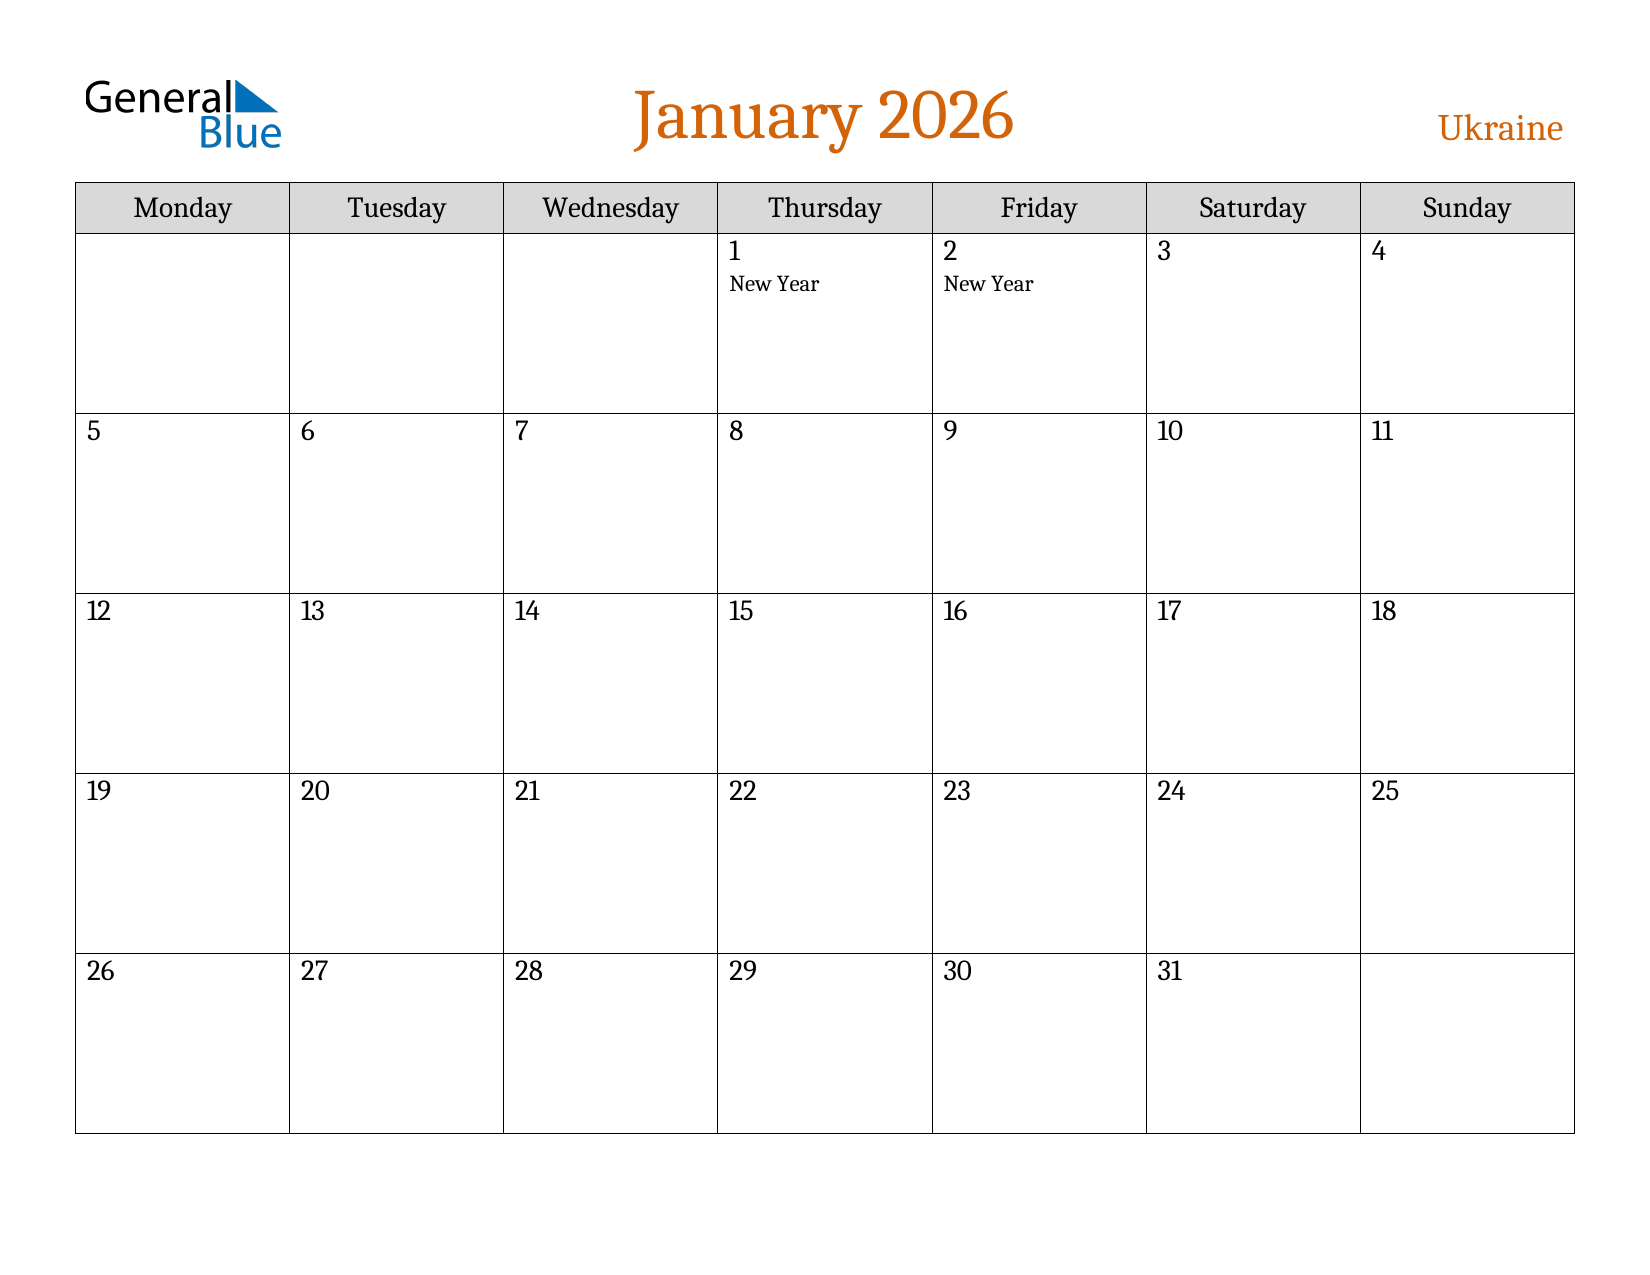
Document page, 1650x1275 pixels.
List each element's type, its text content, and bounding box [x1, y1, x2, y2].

table_cell 3 [1147, 234, 1360, 270]
table_cell 20 [290, 774, 503, 810]
table_cell 15 [718, 594, 932, 630]
table_cell [933, 990, 1146, 1133]
table_cell [1147, 450, 1360, 593]
table_cell [290, 234, 503, 270]
table_cell [1361, 954, 1574, 990]
picture [86, 80, 281, 148]
table_cell 18 [1361, 594, 1574, 630]
table_cell [290, 270, 503, 413]
table_cell Thursday [718, 183, 932, 233]
table_cell 24 [1147, 774, 1360, 810]
table_cell 19 [76, 774, 289, 810]
table_cell Friday [933, 183, 1146, 233]
table_cell [76, 990, 289, 1133]
table_cell 30 [933, 954, 1146, 990]
table_cell 6 [290, 414, 503, 450]
table_cell [1361, 270, 1574, 413]
table_cell [1361, 810, 1574, 953]
table_cell [1147, 810, 1360, 953]
table_cell [933, 450, 1146, 593]
table_cell [504, 234, 717, 270]
table_cell [1147, 270, 1360, 413]
table_cell Wednesday [504, 183, 717, 233]
table_cell [1361, 450, 1574, 593]
table_header January 2026 [504, 75, 1146, 182]
table_cell 21 [504, 774, 717, 810]
table_cell [290, 450, 503, 593]
table_cell [718, 630, 932, 773]
table_cell 8 [718, 414, 932, 450]
table_cell [933, 810, 1146, 953]
table_cell [290, 810, 503, 953]
table_cell 14 [504, 594, 717, 630]
table_cell 9 [933, 414, 1146, 450]
table_cell 12 [76, 594, 289, 630]
table_cell [76, 234, 289, 270]
table_cell [76, 810, 289, 953]
table_cell [718, 990, 932, 1133]
table_cell Monday [76, 183, 289, 233]
table_cell [76, 270, 289, 413]
table_cell 10 [1147, 414, 1360, 450]
table_cell 13 [290, 594, 503, 630]
table_cell New Year [718, 270, 932, 413]
table_cell [290, 630, 503, 773]
table_cell 29 [718, 954, 932, 990]
table_cell [76, 450, 289, 593]
table_cell [1361, 990, 1574, 1133]
table_cell Sunday [1361, 183, 1574, 233]
table_cell 7 [504, 414, 717, 450]
table_cell [1147, 990, 1360, 1133]
table_cell 2 [933, 234, 1146, 270]
table_header Ukraine [1146, 75, 1574, 182]
table_cell 17 [1147, 594, 1360, 630]
table_cell [504, 630, 717, 773]
table_cell 16 [933, 594, 1146, 630]
table_cell [718, 450, 932, 593]
table_cell 27 [290, 954, 503, 990]
table_cell [1147, 630, 1360, 773]
table_cell 31 [1147, 954, 1360, 990]
table_cell 23 [933, 774, 1146, 810]
table_cell 28 [504, 954, 717, 990]
table_cell 22 [718, 774, 932, 810]
table_header [76, 75, 503, 182]
table_cell [1361, 630, 1574, 773]
table_cell 4 [1361, 234, 1574, 270]
table_cell 26 [76, 954, 289, 990]
table_cell 5 [76, 414, 289, 450]
table_cell New Year [933, 270, 1146, 413]
table_cell 1 [718, 234, 932, 270]
table_cell [290, 990, 503, 1133]
table_cell [504, 990, 717, 1133]
table_cell Saturday [1147, 183, 1360, 233]
table_cell 11 [1361, 414, 1574, 450]
table_cell [504, 450, 717, 593]
table_cell [718, 810, 932, 953]
table_cell 25 [1361, 774, 1574, 810]
table_cell [504, 810, 717, 953]
table_cell [504, 270, 717, 413]
table_cell [933, 630, 1146, 773]
table_cell [76, 630, 289, 773]
table_cell Tuesday [290, 183, 503, 233]
